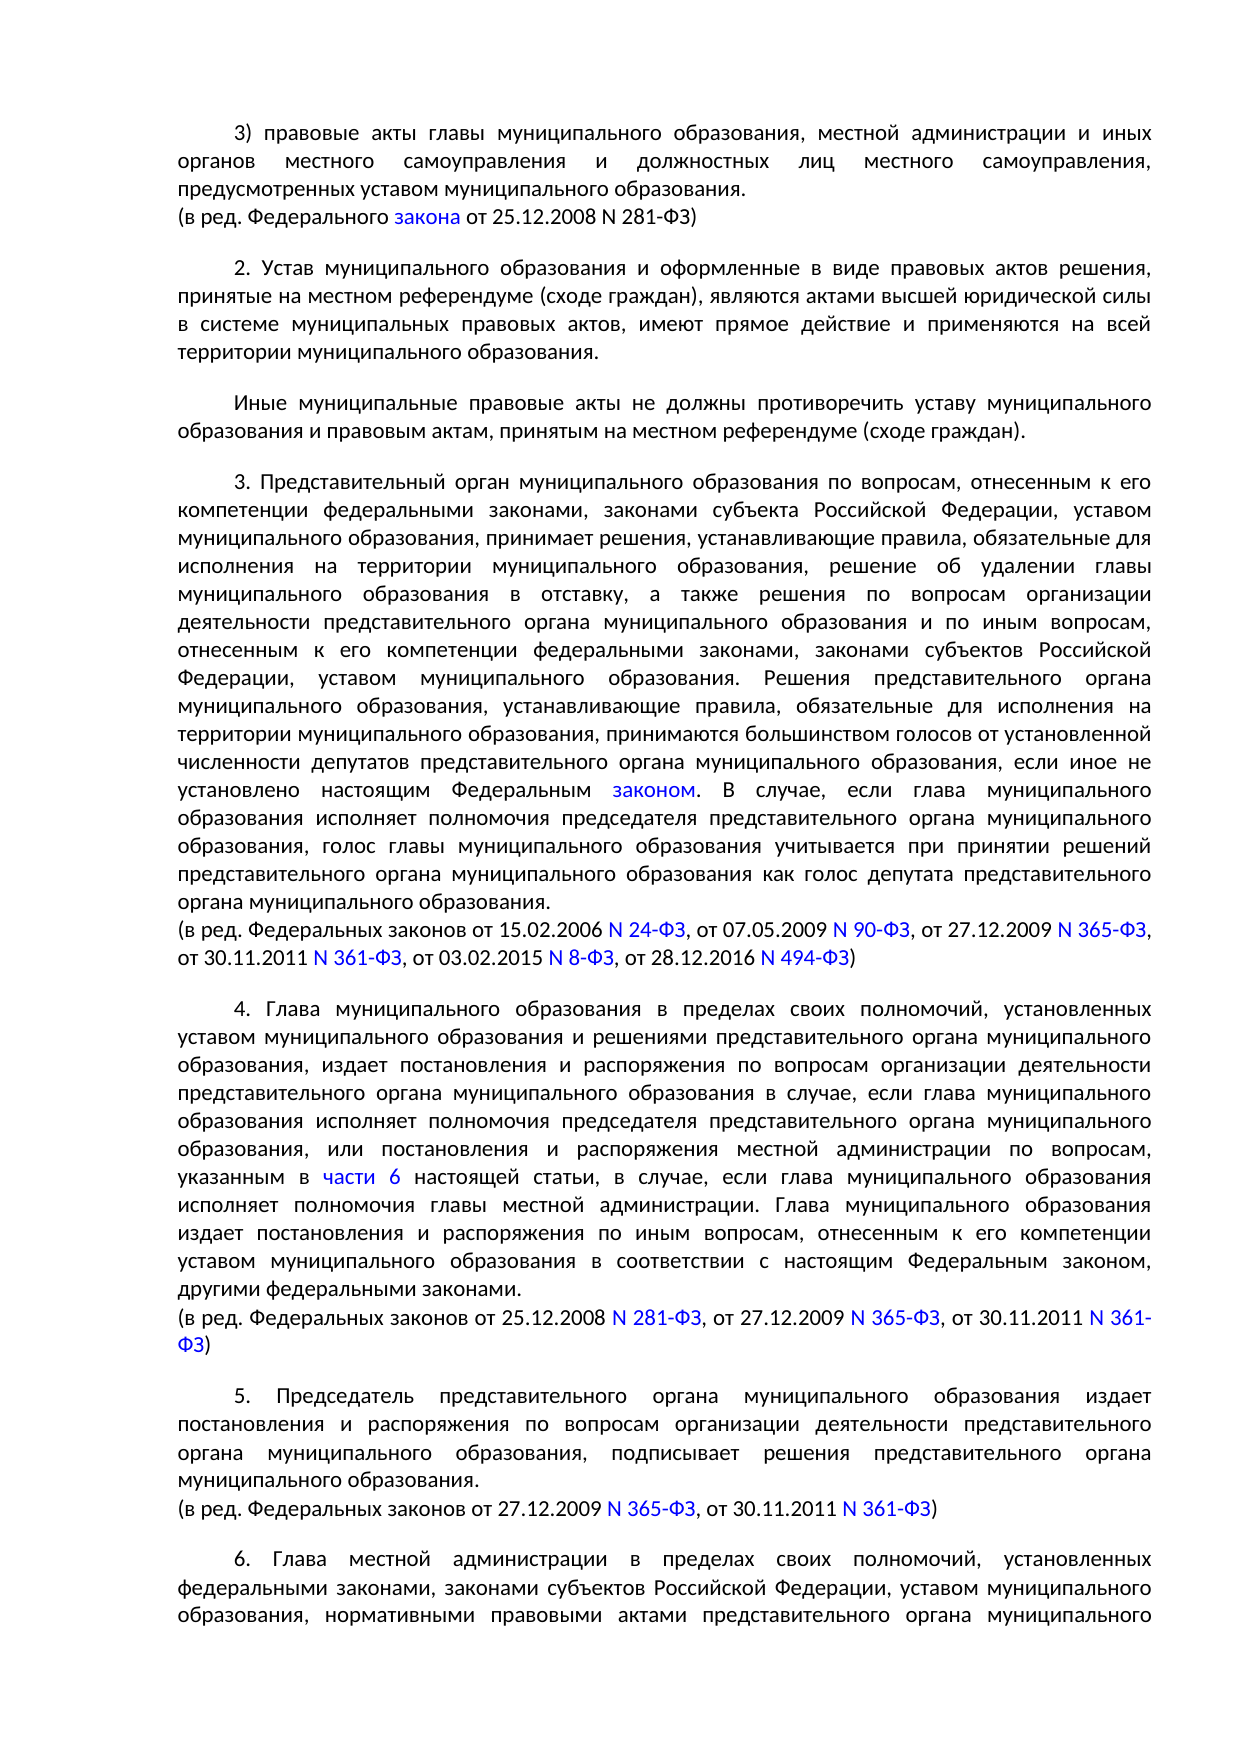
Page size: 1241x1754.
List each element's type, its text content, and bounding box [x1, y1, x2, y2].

text 5. Председатель представительного органа муниципального образования издает постановления и распоряжения по вопросам организации деятельности представительного органа муниципального образования, подписывает решения представительного органа муниципального образования. [177, 1382, 1152, 1494]
text (в ред. Федеральных законов от 15.02.2006 N 24-ФЗ, от 07.05.2009 N 90-ФЗ, от 27.12.2009 N 365-ФЗ, от 30.11.2011 N 361-ФЗ, от 03.02.2015 N 8-ФЗ, от 28.12.2016 N 494-ФЗ) [177, 915, 1152, 971]
text 4. Глава муниципального образования в пределах своих полномочий, установленных уставом муниципального образования и решениями представительного органа муниципального образования, издает постановления и распоряжения по вопросам организации деятельности представительного органа муниципального образования в случае, если глава муниципального образования исполняет полномочия председателя представительного органа муниципального образования, или постановления и распоряжения местной администрации по вопросам, указанным в части 6 настоящей статьи, в случае, если глава муниципального образования исполняет полномочия главы местной администрации. Глава муниципального образования издает постановления и распоряжения по иным вопросам, отнесенным к его компетенции уставом муниципального образования в соответствии с настоящим Федеральным законом, другими федеральными законами. [177, 994, 1152, 1303]
text (в ред. Федерального закона от 25.12.2008 N 281-ФЗ) [177, 202, 1152, 230]
text (в ред. Федеральных законов от 25.12.2008 N 281-ФЗ, от 27.12.2009 N 365-ФЗ, от 30.11.2011 N 361-ФЗ) [177, 1303, 1152, 1359]
text Иные муниципальные правовые акты не должны противоречить уставу муниципального образования и правовым актам, принятым на местном референдуме (сходе граждан). [177, 388, 1152, 444]
text (в ред. Федеральных законов от 27.12.2009 N 365-ФЗ, от 30.11.2011 N 361-ФЗ) [177, 1494, 1152, 1522]
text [177, 1544, 1152, 1629]
text 3. Представительный орган муниципального образования по вопросам, отнесенным к его компетенции федеральными законами, законами субъекта Российской Федерации, уставом муниципального образования, принимает решения, устанавливающие правила, обязательные для исполнения на территории муниципального образования, решение об удалении главы муниципального образования в отставку, а также решения по вопросам организации деятельности представительного органа муниципального образования и по иным вопросам, отнесенным к его компетенции федеральными законами, законами субъектов Российской Федерации, уставом муниципального образования. Решения представительного органа муниципального образования, устанавливающие правила, обязательные для исполнения на территории муниципального образования, принимаются большинством голосов от установленной численности депутатов представительного органа муниципального образования, если иное не установлено настоящим Федеральным законом. В случае, если глава муниципального образования исполняет полномочия председателя представительного органа муниципального образования, голос главы муниципального образования учитывается при принятии решений представительного органа муниципального образования как голос депутата представительного органа муниципального образования. [177, 467, 1152, 915]
text 2. Устав муниципального образования и оформленные в виде правовых актов решения, принятые на местном референдуме (сходе граждан), являются актами высшей юридической силы в системе муниципальных правовых актов, имеют прямое действие и применяются на всей территории муниципального образования. [177, 253, 1152, 365]
text 3) правовые акты главы муниципального образования, местной администрации и иных органов местного самоуправления и должностных лиц местного самоуправления, предусмотренных уставом муниципального образования. [177, 118, 1152, 202]
